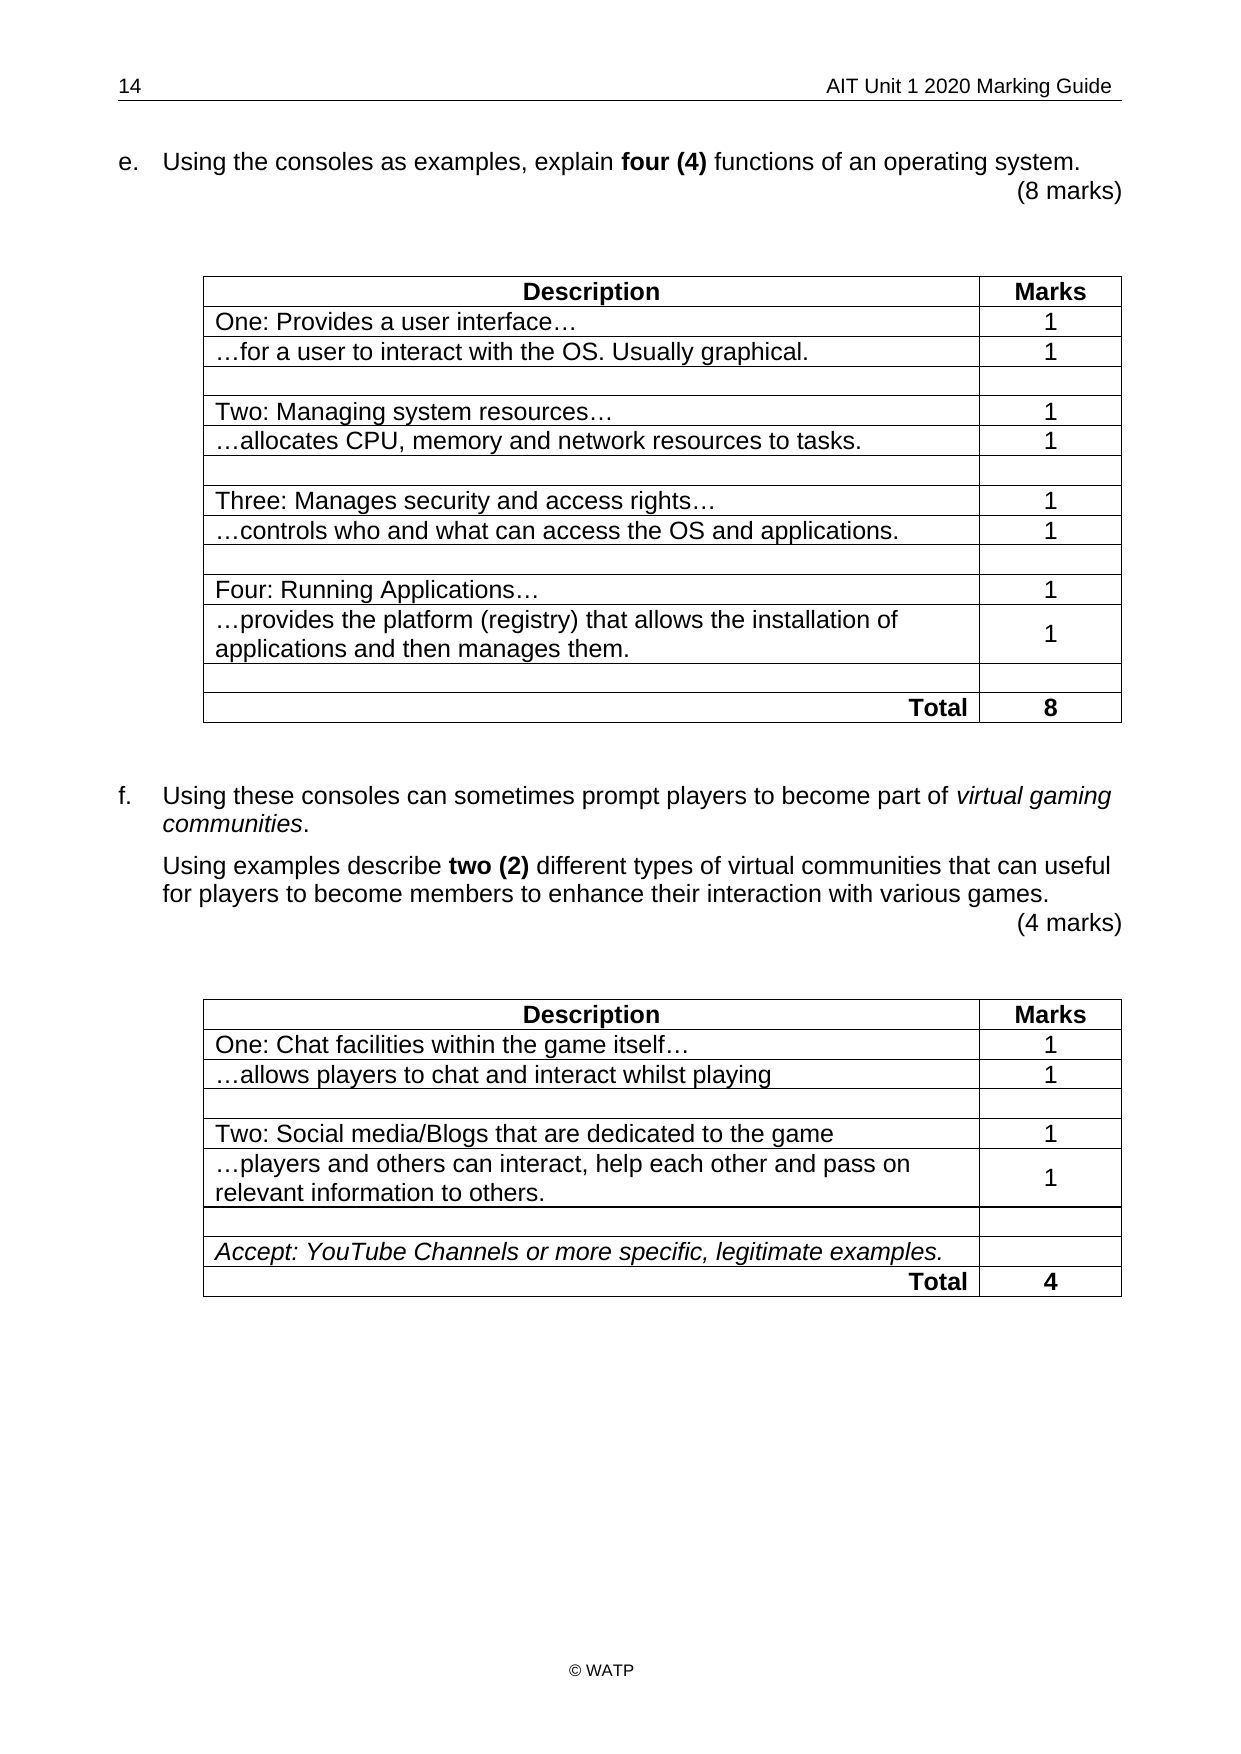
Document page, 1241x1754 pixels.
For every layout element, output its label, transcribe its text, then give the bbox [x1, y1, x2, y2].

table_cell 1 [980, 516, 1121, 544]
table_cell 1 [980, 575, 1121, 604]
table_cell 4 [980, 1267, 1121, 1296]
table_cell Four: Running Applications… [204, 575, 979, 604]
table_cell 1 [980, 486, 1121, 514]
table_cell …provides the platform (registry) that allows the installation of applications and then manages them. [204, 605, 979, 662]
table_cell 1 [980, 307, 1121, 336]
table_cell [980, 1208, 1121, 1236]
table_cell One: Provides a user interface… [204, 307, 979, 336]
table_cell Three: Manages security and access rights… [204, 486, 979, 514]
table_cell 1 [980, 337, 1121, 366]
table_cell 1 [980, 396, 1121, 425]
list (8 marks) [162, 176, 1122, 204]
table_cell [204, 1208, 979, 1236]
table_cell …players and others can interact, help each other and pass on relevant information to others. [204, 1149, 979, 1206]
table_header Description [204, 1000, 979, 1029]
table_cell [980, 1237, 1121, 1266]
table_cell Two: Social media/Blogs that are dedicated to the game [204, 1119, 979, 1148]
table_cell …for a user to interact with the OS. Usually graphical. [204, 337, 979, 366]
list (4 marks) [162, 908, 1122, 937]
table_cell 1 [980, 1149, 1121, 1206]
table_cell [204, 367, 979, 395]
table_cell [980, 456, 1121, 485]
table_cell 1 [980, 1060, 1121, 1088]
table_cell [980, 1089, 1121, 1118]
table_cell [204, 456, 979, 485]
table_cell …controls who and what can access the OS and applications. [204, 516, 979, 544]
list Using the consoles as examples, explain four (4) functions of an operating system. [118, 147, 1122, 176]
table_cell [980, 664, 1121, 692]
table_cell 1 [980, 1030, 1121, 1058]
table_header Marks [980, 1000, 1121, 1029]
table_cell 1 [980, 1119, 1121, 1148]
table_cell …allows players to chat and interact whilst playing [204, 1060, 979, 1088]
table_cell [204, 1089, 979, 1118]
table_cell One: Chat facilities within the game itself… [204, 1030, 979, 1058]
table_cell …allocates CPU, memory and network resources to tasks. [204, 426, 979, 455]
table_cell 1 [980, 605, 1121, 662]
table_header Marks [980, 277, 1121, 306]
table_cell [980, 545, 1121, 574]
table_cell [204, 664, 979, 692]
table_cell 8 [980, 693, 1121, 722]
list Using these consoles can sometimes prompt players to become part of virtual gaming communities. [118, 781, 1122, 838]
table_cell 1 [980, 426, 1121, 455]
list Using examples describe two (2) different types of virtual communities that can useful for players to become members to enhance their interaction with various games. [162, 851, 1122, 908]
table_cell Accept: YouTube Channels or more specific, legitimate examples. [204, 1237, 979, 1266]
table_header Description [204, 277, 979, 306]
table_cell [204, 545, 979, 574]
table_cell Total [204, 693, 979, 722]
table_cell Total [204, 1267, 979, 1296]
table_cell Two: Managing system resources… [204, 396, 979, 425]
table_cell [980, 367, 1121, 395]
